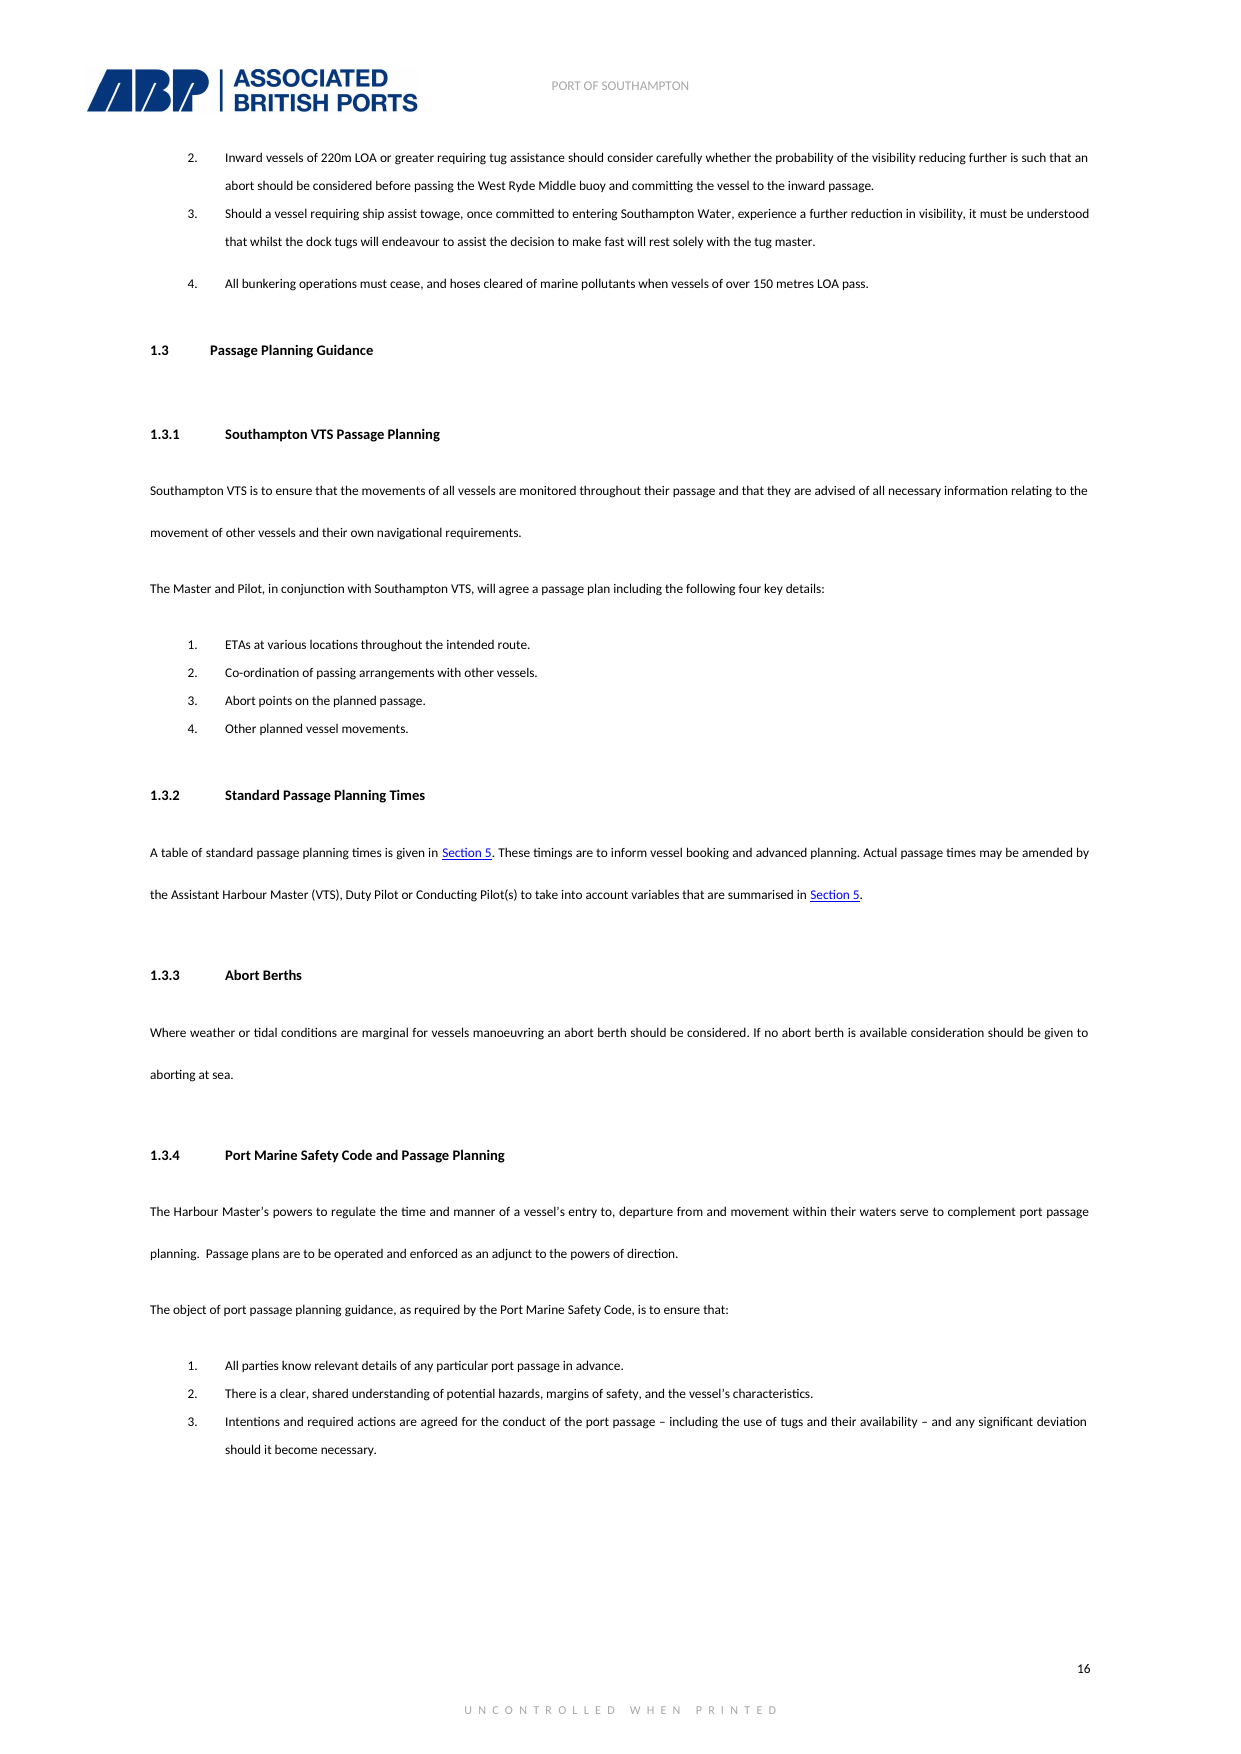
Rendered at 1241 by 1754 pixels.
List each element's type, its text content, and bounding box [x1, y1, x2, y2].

text The Harbour Master’s powers to regulate the time and manner of a vessel’s entry to, departure from and movement within their waters serve to complement port passage planning. Passage plans are to be operated and enforced as an adjunct to the powers of direction. [150, 1204, 1090, 1274]
text Should a vessel requiring ship assist towage, once committed to entering Southampton Water, experience a further reduction in visibility, it must be understood that whilst the dock tugs will endeavour to assist the decision to make fast will rest solely with the tug master. [187, 206, 1090, 262]
text Other planned vessel movements. [187, 721, 1090, 749]
subtitle Southampton VTS Passage Planning [150, 425, 1090, 455]
text The Master and Pilot, in conjunction with Southampton VTS, will agree a passage plan including the following four key details: [150, 581, 1090, 609]
subtitle Port Marine Safety Code and Passage Planning [150, 1146, 1090, 1176]
subtitle Passage Planning Guidance [150, 342, 1090, 372]
text Abort points on the planned passage. [187, 693, 1090, 721]
subtitle Standard Passage Planning Times [150, 786, 1090, 817]
text Co-ordination of passing arrangements with other vessels. [187, 665, 1090, 693]
text A table of standard passage planning times is given in Section 5. These timings are to inform vessel booking and advanced planning. Actual passage times may be amended by the Assistant Harbour Master (VTS), Duty Pilot or Conducting Pilot(s) to take into account variables that are summarised in Section 5. [150, 845, 1090, 915]
picture [85, 66, 419, 115]
subtitle Abort Berths [150, 966, 1090, 997]
text The object of port passage planning guidance, as required by the Port Marine Safety Code, is to ensure that: [150, 1302, 1090, 1330]
text Where weather or tidal conditions are marginal for vessels manoeuvring an abort berth should be considered. If no abort berth is available consideration should be given to aborting at sea. [150, 1024, 1090, 1094]
text Southampton VTS is to ensure that the movements of all vessels are monitored throughout their passage and that they are advised of all necessary information relating to the movement of other vessels and their own navigational requirements. [150, 483, 1090, 553]
text There is a clear, shared understanding of potential hazards, margins of safety, and the vessel’s characteristics. [187, 1386, 1090, 1414]
text Inward vessels of 220m LOA or greater requiring tug assistance should consider carefully whether the probability of the visibility reducing further is such that an abort should be considered before passing the West Ryde Middle buoy and committing the vessel to the inward passage. [187, 150, 1090, 206]
text Intentions and required actions are agreed for the conduct of the port passage – including the use of tugs and their availability – and any significant deviation should it become necessary. [187, 1414, 1090, 1470]
list ETAs at various locations throughout the intended route. [187, 637, 1090, 665]
list All parties know relevant details of any particular port passage in advance. [187, 1358, 1090, 1386]
text All bunkering operations must cease, and hoses cleared of marine pollutants when vessels of over 150 metres LOA pass. [187, 276, 1090, 304]
